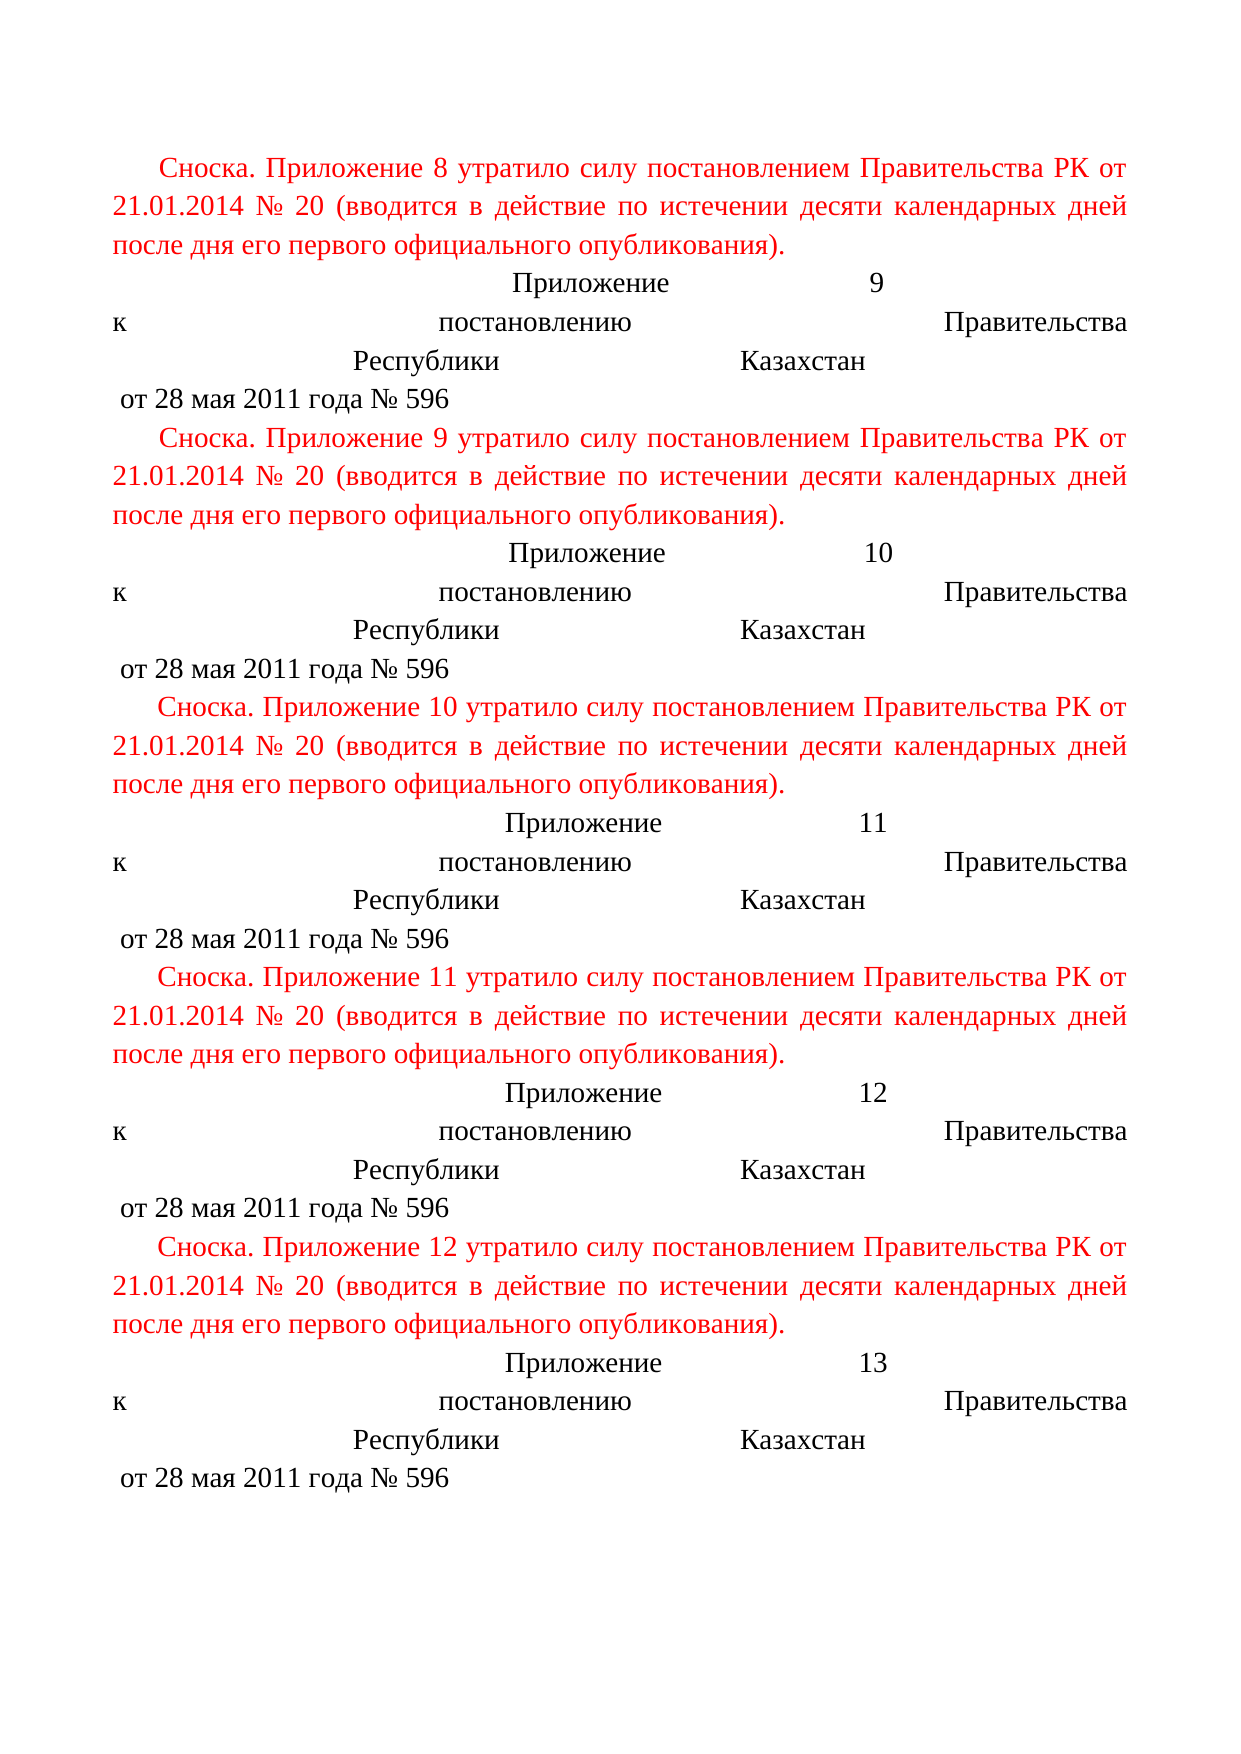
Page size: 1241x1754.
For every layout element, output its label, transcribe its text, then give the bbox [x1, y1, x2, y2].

text Приложение 9 к постановлению Правительства Республики Казахстан от 28 мая 2011 года № 596 [112, 266, 1128, 415]
text Приложение 13 к постановлению Правительства Республики Казахстан от 28 мая 2011 года № 596 [112, 1345, 1128, 1494]
text Сноска. Приложение 12 утратило силу постановлением Правительства РК от 21.01.2014 № 20 (вводится в действие по истечении десяти календарных дней после дня его первого официального опубликования). [112, 1229, 1128, 1340]
text Сноска. Приложение 10 утратило силу постановлением Правительства РК от 21.01.2014 № 20 (вводится в действие по истечении десяти календарных дней после дня его первого официального опубликования). [112, 689, 1128, 800]
text Сноска. Приложение 9 утратило силу постановлением Правительства РК от 21.01.2014 № 20 (вводится в действие по истечении десяти календарных дней после дня его первого официального опубликования). [112, 420, 1128, 530]
text Сноска. Приложение 11 утратило силу постановлением Правительства РК от 21.01.2014 № 20 (вводится в действие по истечении десяти календарных дней после дня его первого официального опубликования). [112, 959, 1128, 1070]
text Приложение 12 к постановлению Правительства Республики Казахстан от 28 мая 2011 года № 596 [112, 1075, 1128, 1224]
text Приложение 10 к постановлению Правительства Республики Казахстан от 28 мая 2011 года № 596 [112, 535, 1128, 684]
text Сноска. Приложение 8 утратило силу постановлением Правительства РК от 21.01.2014 № 20 (вводится в действие по истечении десяти календарных дней после дня его первого официального опубликования). [112, 150, 1128, 261]
text Приложение 11 к постановлению Правительства Республики Казахстан от 28 мая 2011 года № 596 [112, 805, 1128, 954]
